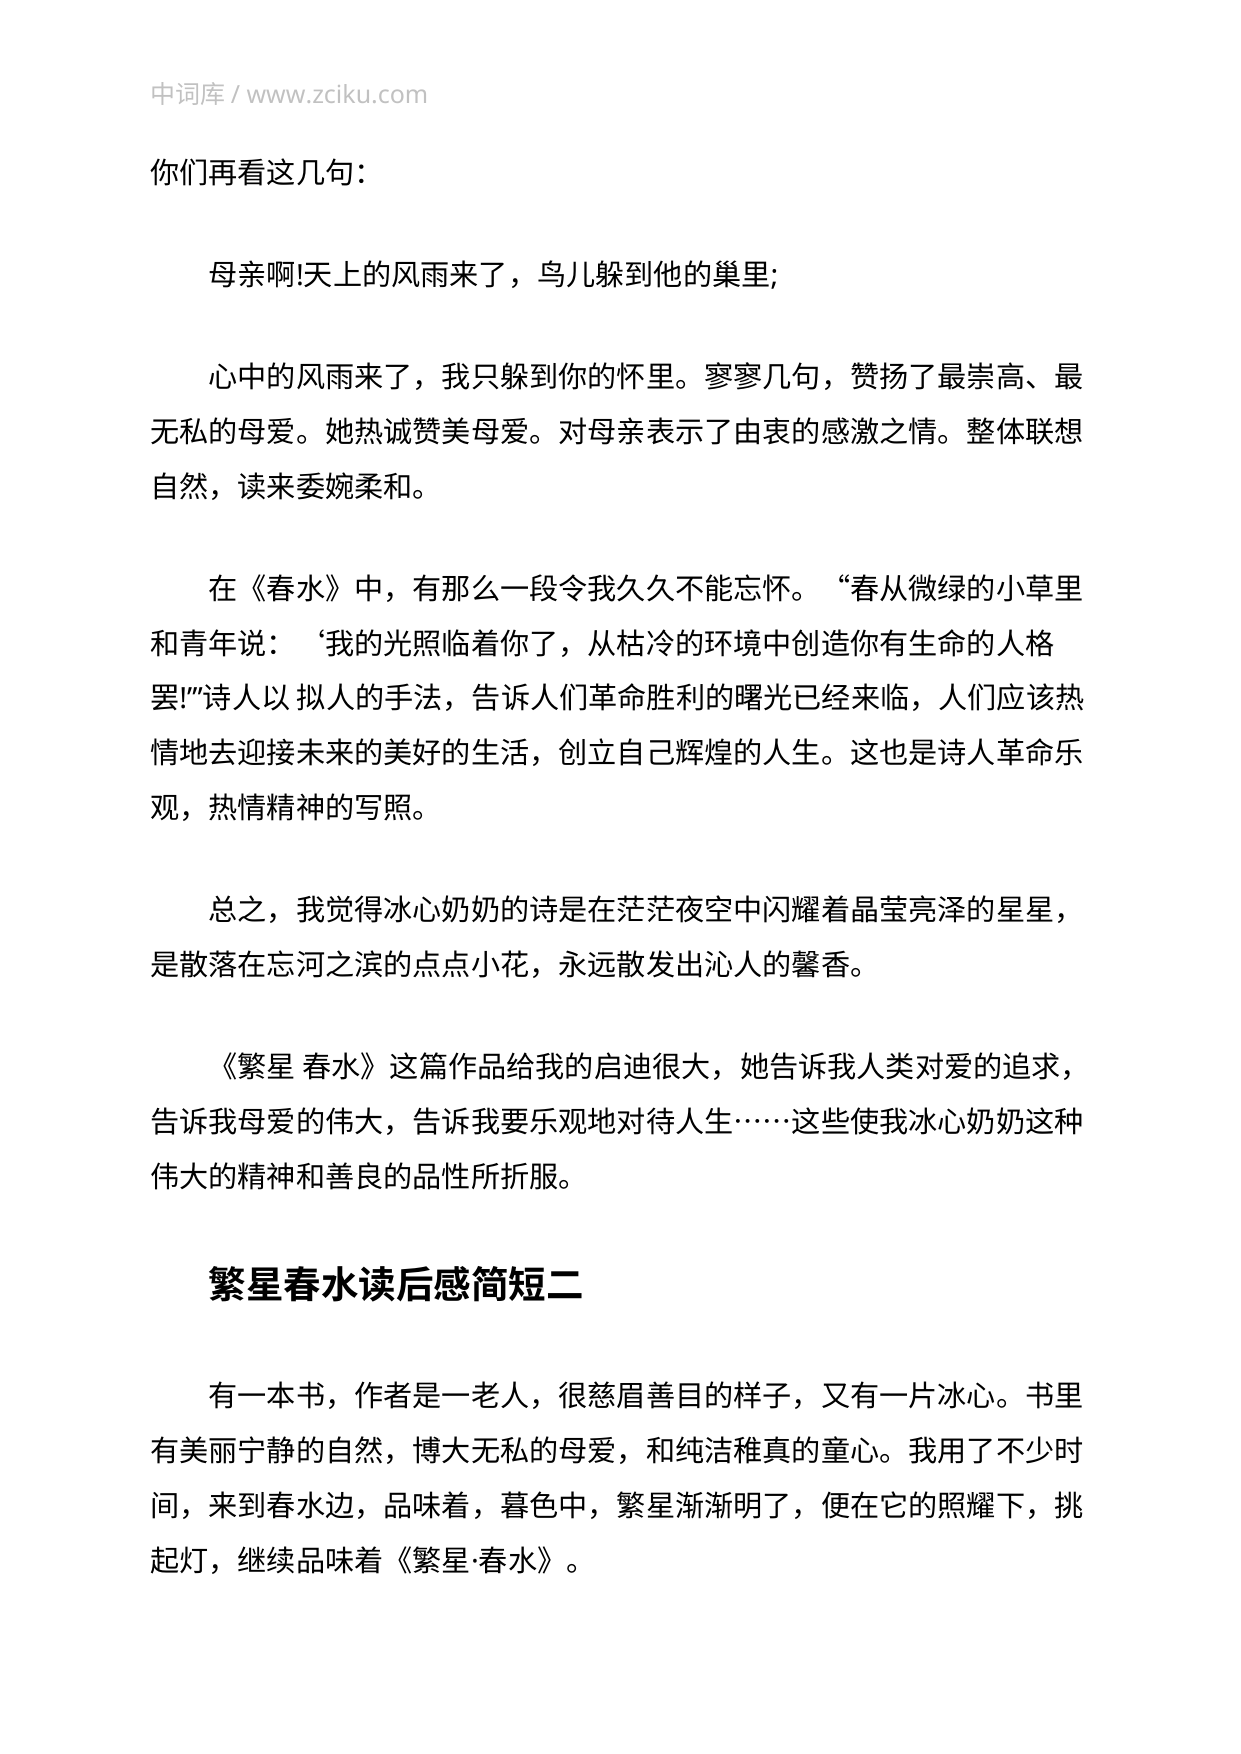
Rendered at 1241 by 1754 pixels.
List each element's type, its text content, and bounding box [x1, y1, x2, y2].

text 在《春水》中，有那么一段令我久久不能忘怀。“春从微绿的小草里和青年说：‘我的光照临着你了，从枯冷的环境中创造你有生命的人格罢!’”诗人以 拟人的手法，告诉人们革命胜利的曙光已经来临，人们应该热情地去迎接未来的美好的生活，创立自己辉煌的人生。这也是诗人革命乐观，热情精神的写照。 [150, 565, 1090, 827]
text 总之，我觉得冰心奶奶的诗是在茫茫夜空中闪耀着晶莹亮泽的星星，是散落在忘河之滨的点点小花，永远散发出沁人的馨香。 [150, 887, 1090, 984]
text 《繁星 春水》这篇作品给我的启迪很大，她告诉我人类对爱的追求，告诉我母爱的伟大，告诉我要乐观地对待人生……这些使我冰心奶奶这种伟大的精神和善良的品性所折服。 [150, 1043, 1090, 1196]
text 母亲啊!天上的风雨来了，鸟儿躲到他的巢里; [150, 252, 1090, 294]
text 繁星春水读后感简短二 [150, 1255, 1090, 1309]
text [150, 150, 1090, 192]
text 心中的风雨来了，我只躲到你的怀里。寥寥几句，赞扬了最崇高、最无私的母爱。她热诚赞美母爱。对母亲表示了由衷的感激之情。整体联想自然，读来委婉柔和。 [150, 354, 1090, 506]
text 有一本书，作者是一老人，很慈眉善目的样子，又有一片冰心。书里有美丽宁静的自然，博大无私的母爱，和纯洁稚真的童心。我用了不少时间，来到春水边，品味着，暮色中，繁星渐渐明了，便在它的照耀下，挑起灯，继续品味着《繁星·春水》。 [150, 1372, 1090, 1579]
